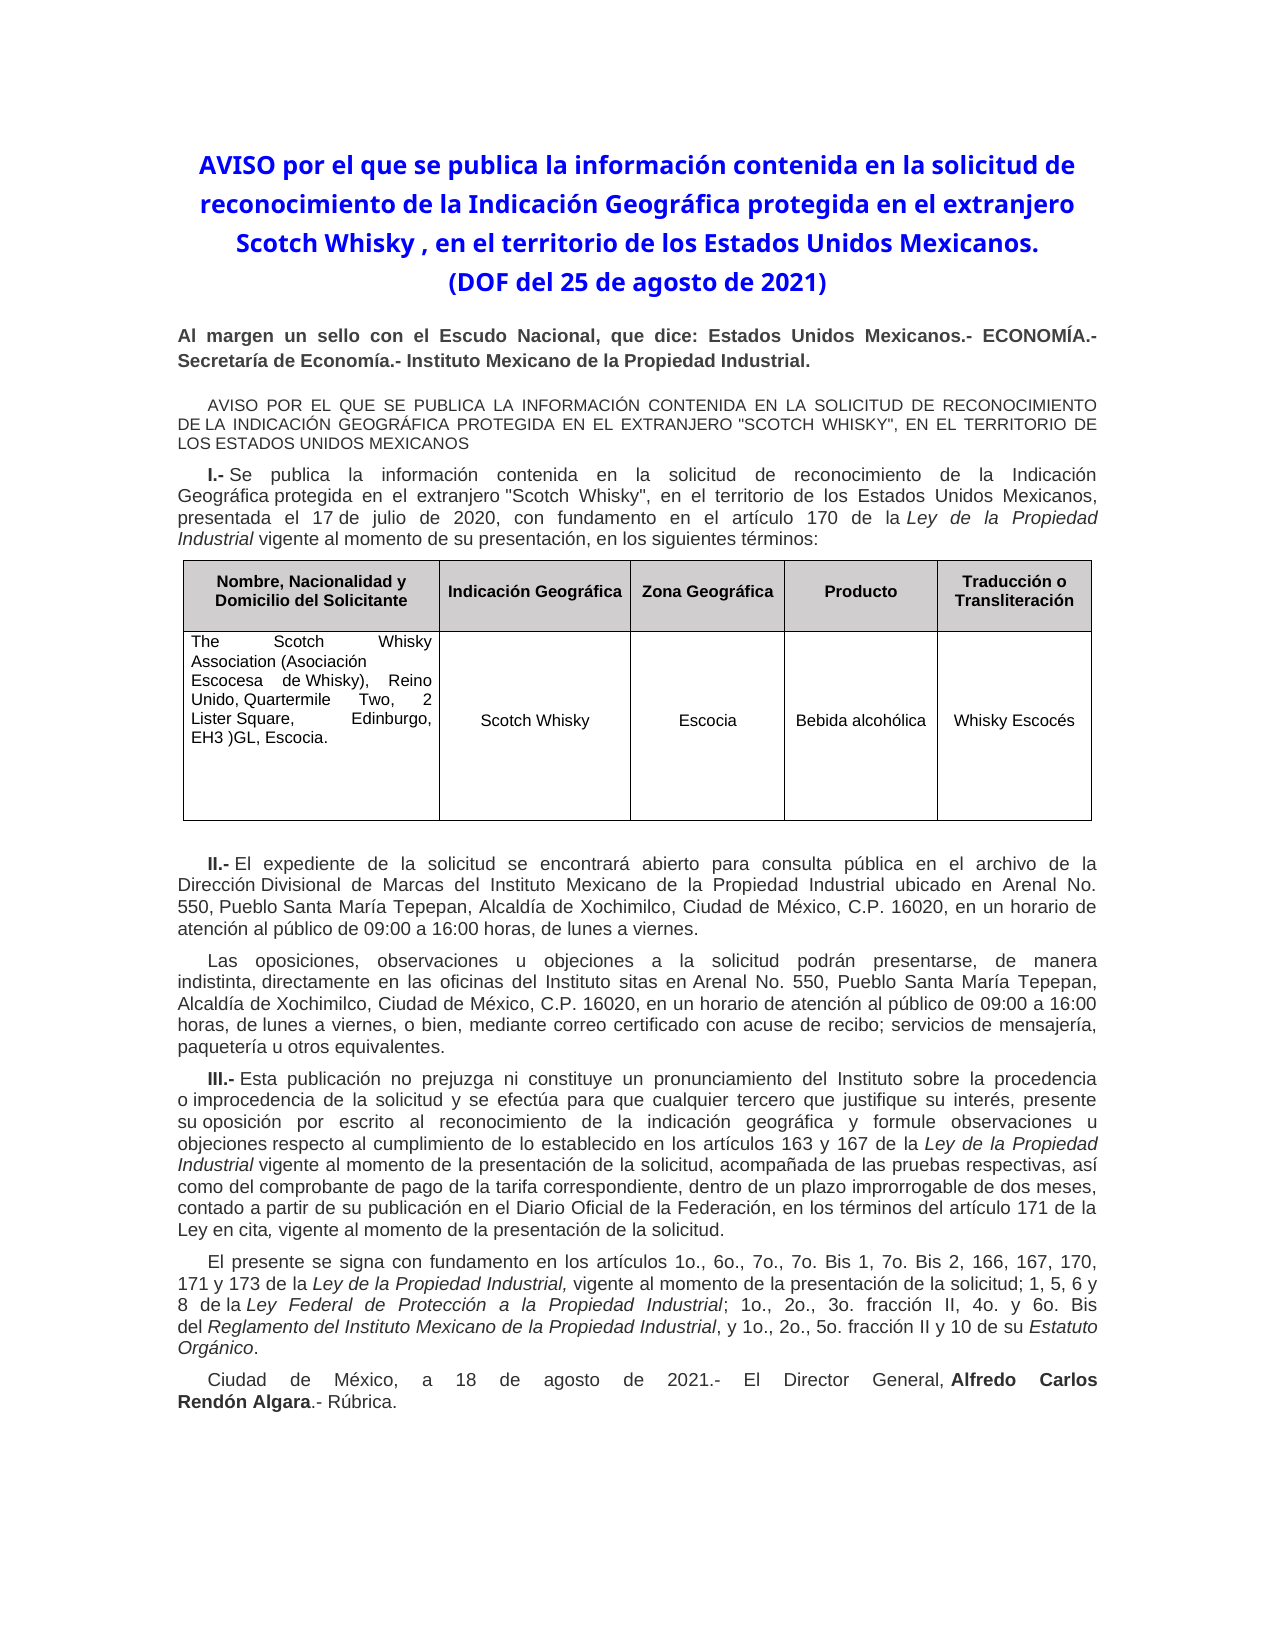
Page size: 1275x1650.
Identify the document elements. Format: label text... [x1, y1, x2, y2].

table_cell Escocia [631, 632, 784, 819]
table_header Zona Geográfica [631, 561, 784, 631]
table_header Traducción o Transliteración [938, 561, 1091, 631]
text I.- Se publica la información contenida en la solicitud de reconocimiento de la Indicación Geográfica protegida en el extranjero "Scotch Whisky", en el territorio de los Estados Unidos Mexicanos, presentada el 17 de julio de 2020, con fundamento en el artículo 170 de la Ley de la Propiedad Industrial vigente al momento de su presentación, en los siguientes términos: [177, 463, 1098, 550]
text Ciudad de México, a 18 de agosto de 2021.- El Director General, Alfredo Carlos Rendón Algara.- Rúbrica. [177, 1369, 1098, 1412]
table_header Producto [785, 561, 937, 631]
text AVISO POR EL QUE SE PUBLICA LA INFORMACIÓN CONTENIDA EN LA SOLICITUD DE RECONOCIMIENTO DE LA INDICACIÓN GEOGRÁFICA PROTEGIDA EN EL EXTRANJERO "SCOTCH WHISKY", EN EL TERRITORIO DE LOS ESTADOS UNIDOS MEXICANOS [177, 396, 1098, 453]
text AVISO por el que se publica la información contenida en la solicitud de reconocimiento de la Indicación Geográfica protegida en el extranjero Scotch Whisky , en el territorio de los Estados Unidos Mexicanos. (DOF del 25 de agosto de 2021) [177, 148, 1098, 299]
table_header Nombre, Nacionalidad y Domicilio del Solicitante [184, 561, 439, 631]
text Al margen un sello con el Escudo Nacional, que dice: Estados Unidos Mexicanos.- ECONOMÍA.- Secretaría de Economía.- Instituto Mexicano de la Propiedad Industrial. [177, 325, 1098, 371]
text III.- Esta publicación no prejuzga ni constituye un pronunciamiento del Instituto sobre la procedencia o improcedencia de la solicitud y se efectúa para que cualquier tercero que justifique su interés, presente su oposición por escrito al reconocimiento de la indicación geográfica y formule observaciones u objeciones respecto al cumplimiento de lo establecido en los artículos 163 y 167 de la Ley de la Propiedad Industrial vigente al momento de la presentación de la solicitud, acompañada de las pruebas respectivas, así como del comprobante de pago de la tarifa correspondiente, dentro de un plazo improrrogable de dos meses, contado a partir de su publicación en el Diario Oficial de la Federación, en los términos del artículo 171 de la Ley en cita, vigente al momento de la presentación de la solicitud. [177, 1068, 1098, 1240]
table_header Indicación Geográfica [440, 561, 630, 631]
table_cell Scotch Whisky [440, 632, 630, 819]
text Las oposiciones, observaciones u objeciones a la solicitud podrán presentarse, de manera indistinta, directamente en las oficinas del Instituto sitas en Arenal No. 550, Pueblo Santa María Tepepan, Alcaldía de Xochimilco, Ciudad de México, C.P. 16020, en un horario de atención al público de 09:00 a 16:00 horas, de lunes a viernes, o bien, mediante correo certificado con acuse de recibo; servicios de mensajería, paquetería u otros equivalentes. [177, 949, 1098, 1057]
text El presente se signa con fundamento en los artículos 1o., 6o., 7o., 7o. Bis 1, 7o. Bis 2, 166, 167, 170, 171 y 173 de la Ley de la Propiedad Industrial, vigente al momento de la presentación de la solicitud; 1, 5, 6 y 8 de la Ley Federal de Protección a la Propiedad Industrial; 1o., 2o., 3o. fracción II, 4o. y 6o. Bis del Reglamento del Instituto Mexicano de la Propiedad Industrial, y 1o., 2o., 5o. fracción II y 10 de su Estatuto Orgánico. [177, 1251, 1098, 1358]
text II.- El expediente de la solicitud se encontrará abierto para consulta pública en el archivo de la Dirección Divisional de Marcas del Instituto Mexicano de la Propiedad Industrial ubicado en Arenal No. 550, Pueblo Santa María Tepepan, Alcaldía de Xochimilco, Ciudad de México, C.P. 16020, en un horario de atención al público de 09:00 a 16:00 horas, de lunes a viernes. [177, 853, 1098, 939]
table_cell The Scotch Whisky Association (Asociación Escocesa de Whisky), Reino Unido, Quartermile Two, 2 Lister Square, Edinburgo, EH3 )GL, Escocia. [184, 632, 439, 819]
table_cell Bebida alcohólica [785, 632, 937, 819]
table_cell Whisky Escocés [938, 632, 1091, 819]
